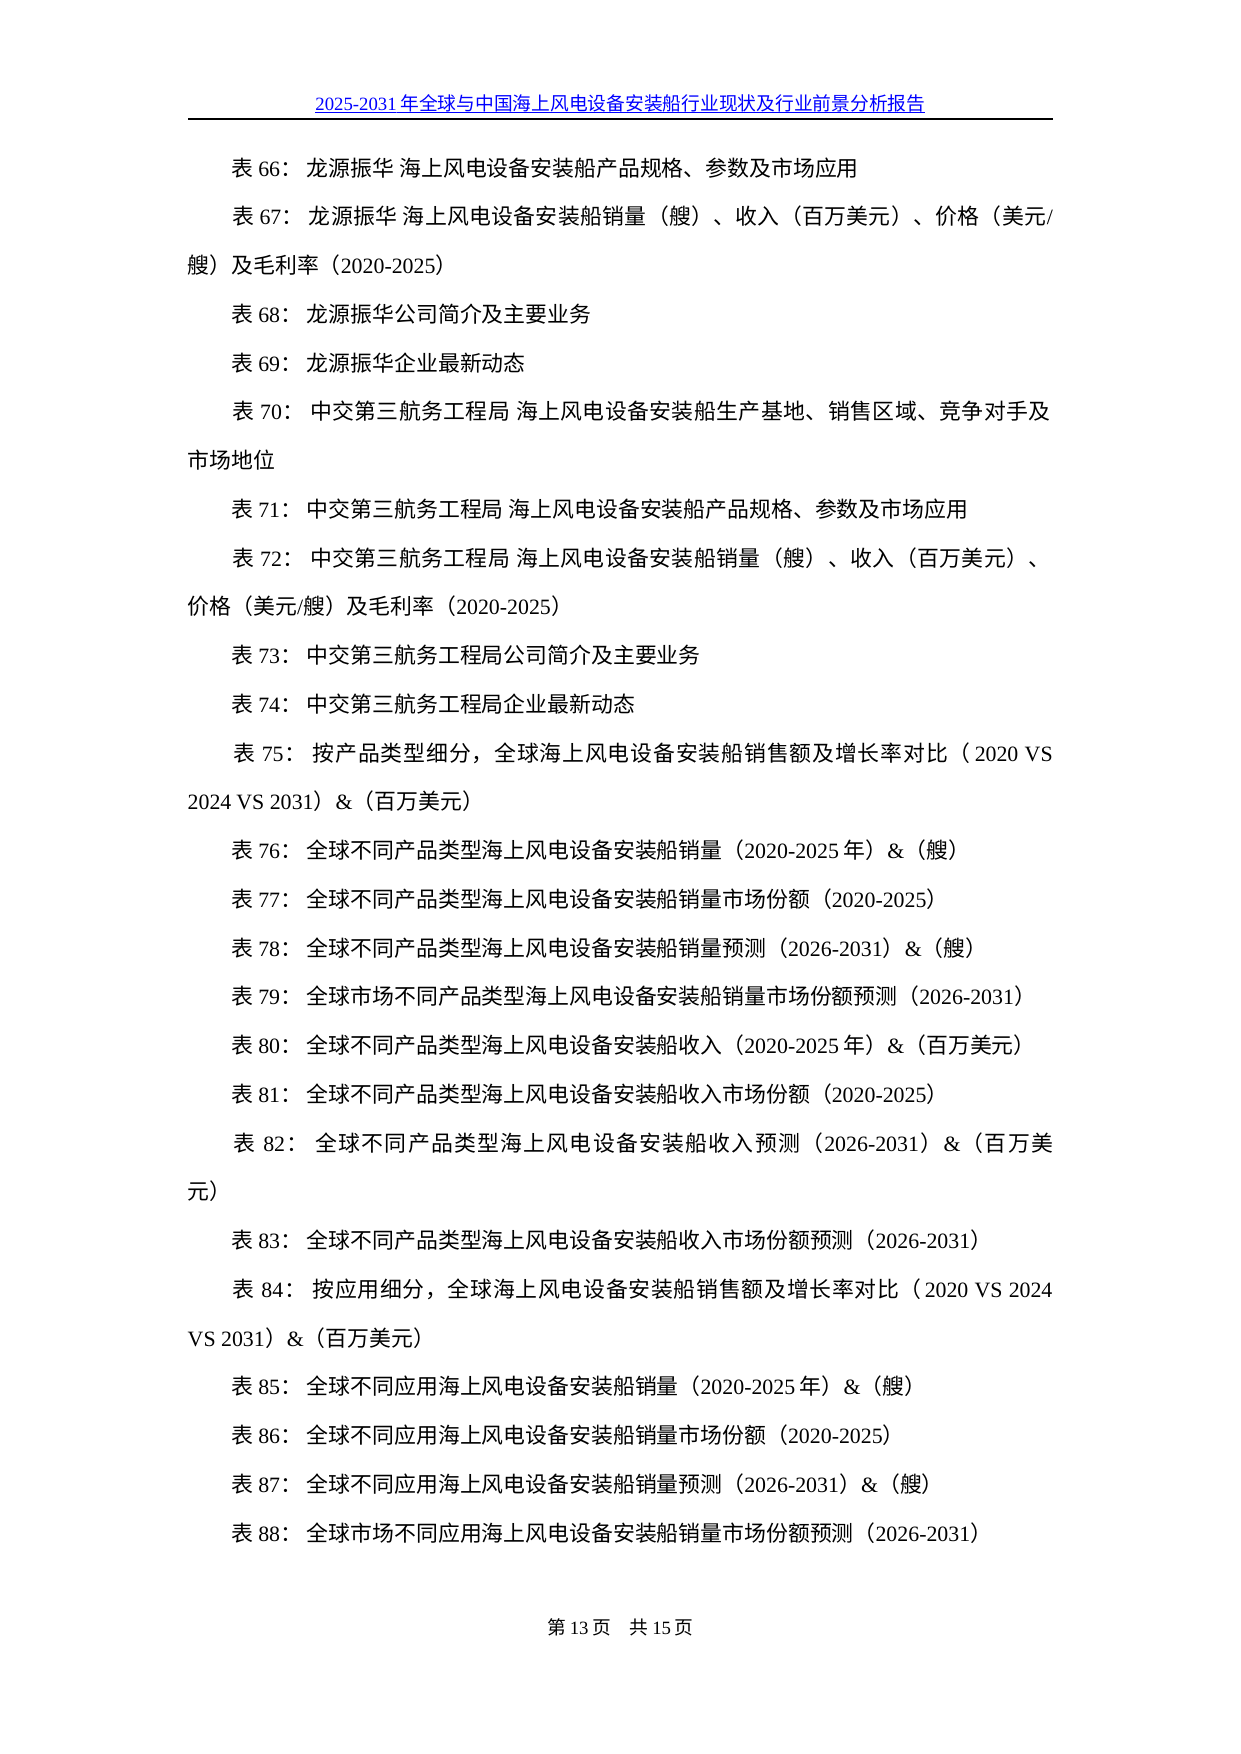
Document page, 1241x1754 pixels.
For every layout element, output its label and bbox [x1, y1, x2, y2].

text [187, 150, 1053, 1548]
